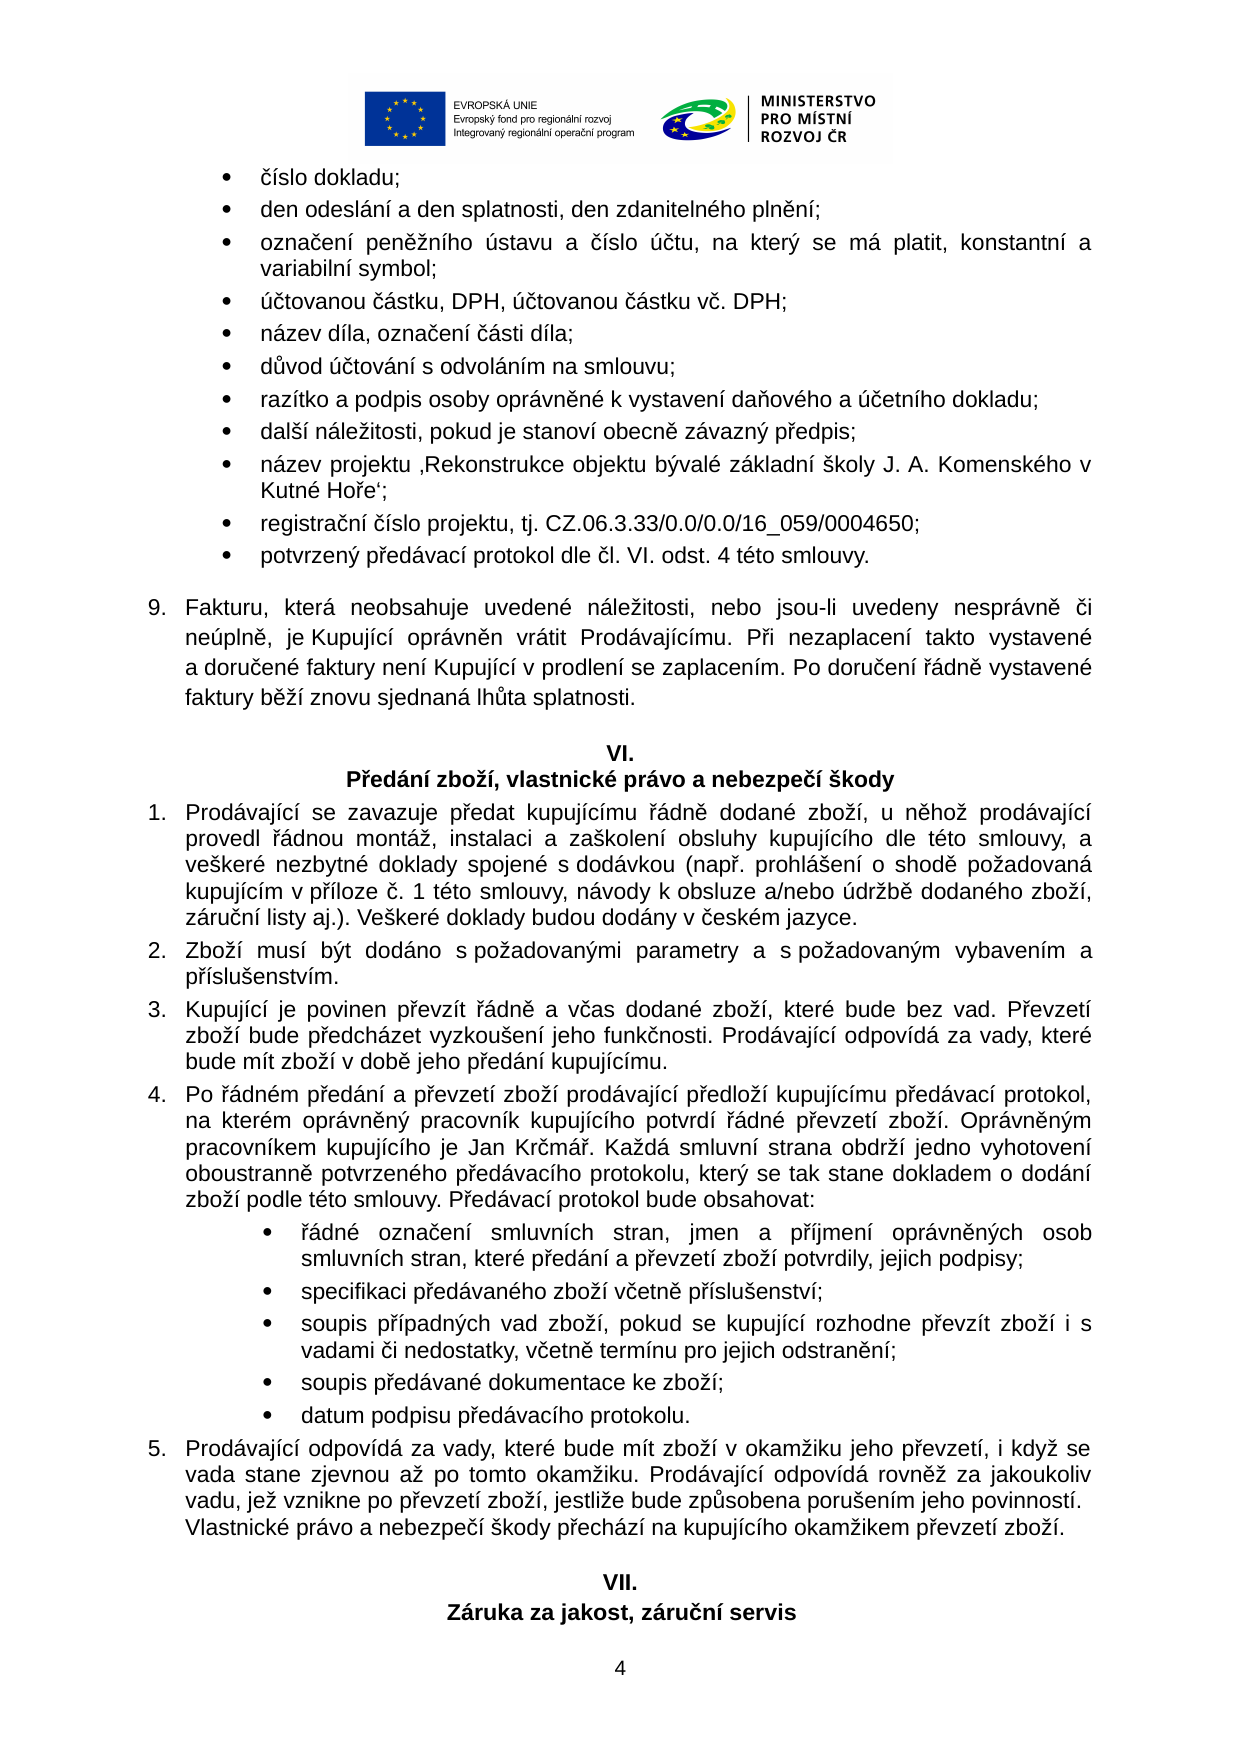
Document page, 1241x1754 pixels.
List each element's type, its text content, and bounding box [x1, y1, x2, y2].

list účtovanou částku, DPH, účtovanou částku vč. DPH; [223, 288, 1092, 314]
list označení peněžního ústavu a číslo účtu, na který se má platit, konstantní a variabilní symbol; [223, 229, 1092, 282]
list Po řádném předání a převzetí zboží prodávající předloží kupujícímu předávací protokol, na kterém oprávněný pracovník kupujícího potvrdí řádné převzetí zboží. Oprávněným pracovníkem kupujícího je Jan Krčmář. Každá smluvní strana obdrží jedno vyhotovení oboustranně potvrzeného předávacího protokolu, který se tak stane dokladem o dodání zboží podle této smlouvy. Předávací protokol bude obsahovat: [148, 1081, 1092, 1213]
list soupis předávané dokumentace ke zboží; [263, 1369, 1092, 1396]
list datum podpisu předávacího protokolu. [263, 1402, 1092, 1428]
list Fakturu, která neobsahuje uvedené náležitosti, nebo jsou-li uvedeny nesprávně či neúplně, je Kupující oprávněn vrátit Prodávajícímu. Při nezaplacení takto vystavené a doručené faktury není Kupující v prodlení se zaplacením. Po doručení řádně vystavené faktury běží znovu sjednaná lhůta splatnosti. [148, 594, 1092, 711]
list Prodávající se zavazuje předat kupujícímu řádně dodané zboží, u něhož prodávající provedl řádnou montáž, instalaci a zaškolení obsluhy kupujícího dle této smlouvy, a veškeré nezbytné doklady spojené s dodávkou (např. prohlášení o shodě požadovaná kupujícím v příloze č. 1 této smlouvy, návody k obsluze a/nebo údržbě dodaného zboží, záruční listy aj.). Veškeré doklady budou dodány v českém jazyce. [148, 798, 1092, 930]
list důvod účtování s odvoláním na smlouvu; [223, 353, 1092, 379]
text Předání zboží, vlastnické právo a nebezpečí škody [148, 766, 1092, 792]
list registrační číslo projektu, tj. CZ.06.3.33/0.0/0.0/16_059/0004650; [223, 510, 1092, 536]
list číslo dokladu; [223, 164, 1092, 190]
list razítko a podpis osoby oprávněné k vystavení daňového a účetního dokladu; [223, 386, 1092, 412]
list Kupující je povinen převzít řádně a včas dodané zboží, které bude bez vad. Převzetí zboží bude předcházet vyzkoušení jeho funkčnosti. Prodávající odpovídá za vady, které bude mít zboží v době jeho předání kupujícímu. [148, 996, 1092, 1074]
text VI. [148, 739, 1092, 766]
list Prodávající odpovídá za vady, které bude mít zboží v okamžiku jeho převzetí, i když se vada stane zjevnou až po tomto okamžiku. Prodávající odpovídá rovněž za jakoukoliv vadu, jež vznikne po převzetí zboží, jestliže bude způsobena porušením jeho povinností. [148, 1434, 1092, 1514]
list specifikaci předávaného zboží včetně příslušenství; [263, 1278, 1092, 1304]
subtitle VII. [148, 1569, 1092, 1595]
list název díla, označení části díla; [223, 320, 1092, 347]
list den odeslání a den splatnosti, den zdanitelného plnění; [223, 196, 1092, 223]
list Zboží musí být dodáno s požadovanými parametry a s požadovaným vybavením a příslušenstvím. [148, 937, 1092, 989]
picture [347, 73, 893, 164]
list soupis případných vad zboží, pokud se kupující rozhodne převzít zboží i s vadami či nedostatky, včetně termínu pro jejich odstranění; [263, 1310, 1092, 1363]
list řádné označení smluvních stran, jmen a příjmení oprávněných osob smluvních stran, které předání a převzetí zboží potvrdily, jejich podpisy; [263, 1219, 1092, 1272]
list další náležitosti, pokud je stanoví obecně závazný předpis; [223, 418, 1092, 444]
text Vlastnické právo a nebezpečí škody přechází na kupujícího okamžikem převzetí zboží. [185, 1514, 1092, 1540]
text Záruka za jakost, záruční servis [151, 1599, 1092, 1625]
list název projektu ‚Rekonstrukce objektu bývalé základní školy J. A. Komenského v Kutné Hoře‘; [223, 451, 1092, 503]
list potvrzený předávací protokol dle čl. VI. odst. 4 této smlouvy. [223, 542, 1092, 569]
